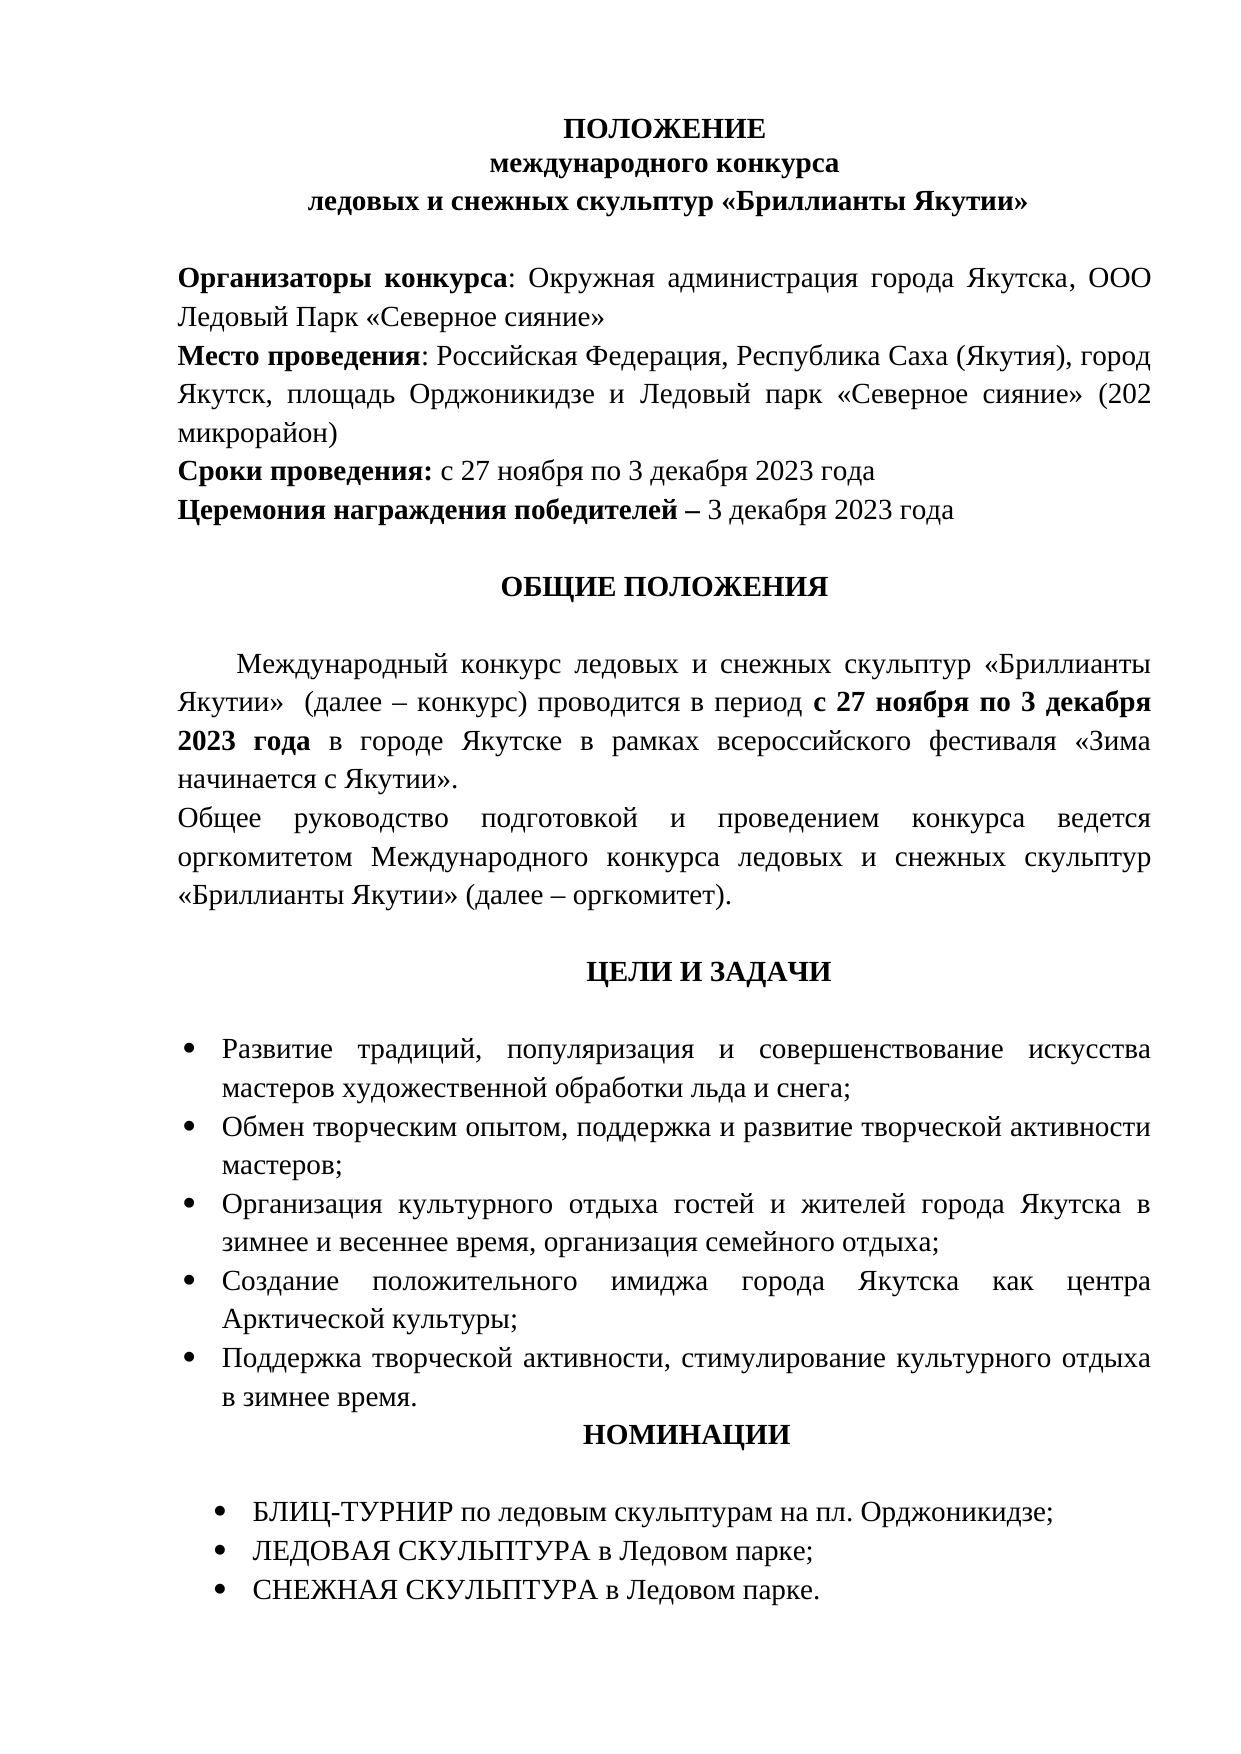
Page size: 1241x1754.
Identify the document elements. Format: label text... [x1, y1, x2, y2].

text Международный конкурс ледовых и снежных скульптур «Бриллианты Якутии» (далее – конкурс) проводится в период с 27 ноября по 3 декабря 2023 года в городе Якутске в рамках всероссийского фестиваля «Зима начинается с Якутии». [177, 646, 1152, 795]
list НОМИНАЦИИ [222, 1417, 1152, 1451]
text Общее руководство подготовкой и проведением конкурса ведется оргкомитетом Международного конкурса ледовых и снежных скульптур «Бриллианты Якутии» (далее – оргкомитет). [177, 800, 1152, 911]
text Место проведения: Российская Федерация, Республика Саха (Якутия), город Якутск, площадь Орджоникидзе и Ледовый парк «Северное сияние» (202 микрорайон) [177, 338, 1152, 448]
title ПОЛОЖЕНИЕ [177, 111, 1152, 145]
list ЛЕДОВАЯ СКУЛЬПТУРА в Ледовом парке; [215, 1533, 1152, 1567]
list Поддержка творческой активности, стимулирование культурного отдыха в зимнее время. [184, 1340, 1152, 1412]
list Организация культурного отдыха гостей и жителей города Якутска в зимнее и весеннее время, организация семейного отдыха; [184, 1186, 1152, 1258]
text международного конкурса [177, 145, 1152, 178]
list Обмен творческим опытом, поддержка и развитие творческой активности мастеров; [184, 1109, 1152, 1181]
text Сроки проведения: с 27 ноября по 3 декабря 2023 года [177, 453, 1152, 487]
text ЦЕЛИ И ЗАДАЧИ [177, 954, 1152, 988]
text ледовых и снежных скульптур «Бриллианты Якутии» [177, 183, 1152, 217]
list Создание положительного имиджа города Якутска как центра Арктической культуры; [184, 1263, 1152, 1335]
list СНЕЖНАЯ СКУЛЬПТУРА в Ледовом парке. [215, 1572, 1152, 1605]
text Церемония награждения победителей – 3 декабря 2023 года [177, 492, 1152, 525]
text ОБЩИЕ ПОЛОЖЕНИЯ [177, 569, 1152, 602]
list Развитие традиций, популяризация и совершенствование искусства мастеров художественной обработки льда и снега; [184, 1031, 1152, 1104]
text Организаторы конкурса: Окружная администрация города Якутска, ООО Ледовый Парк «Северное сияние» [177, 261, 1152, 333]
list БЛИЦ-ТУРНИР по ледовым скульптурам на пл. Орджоникидзе; [215, 1494, 1152, 1528]
